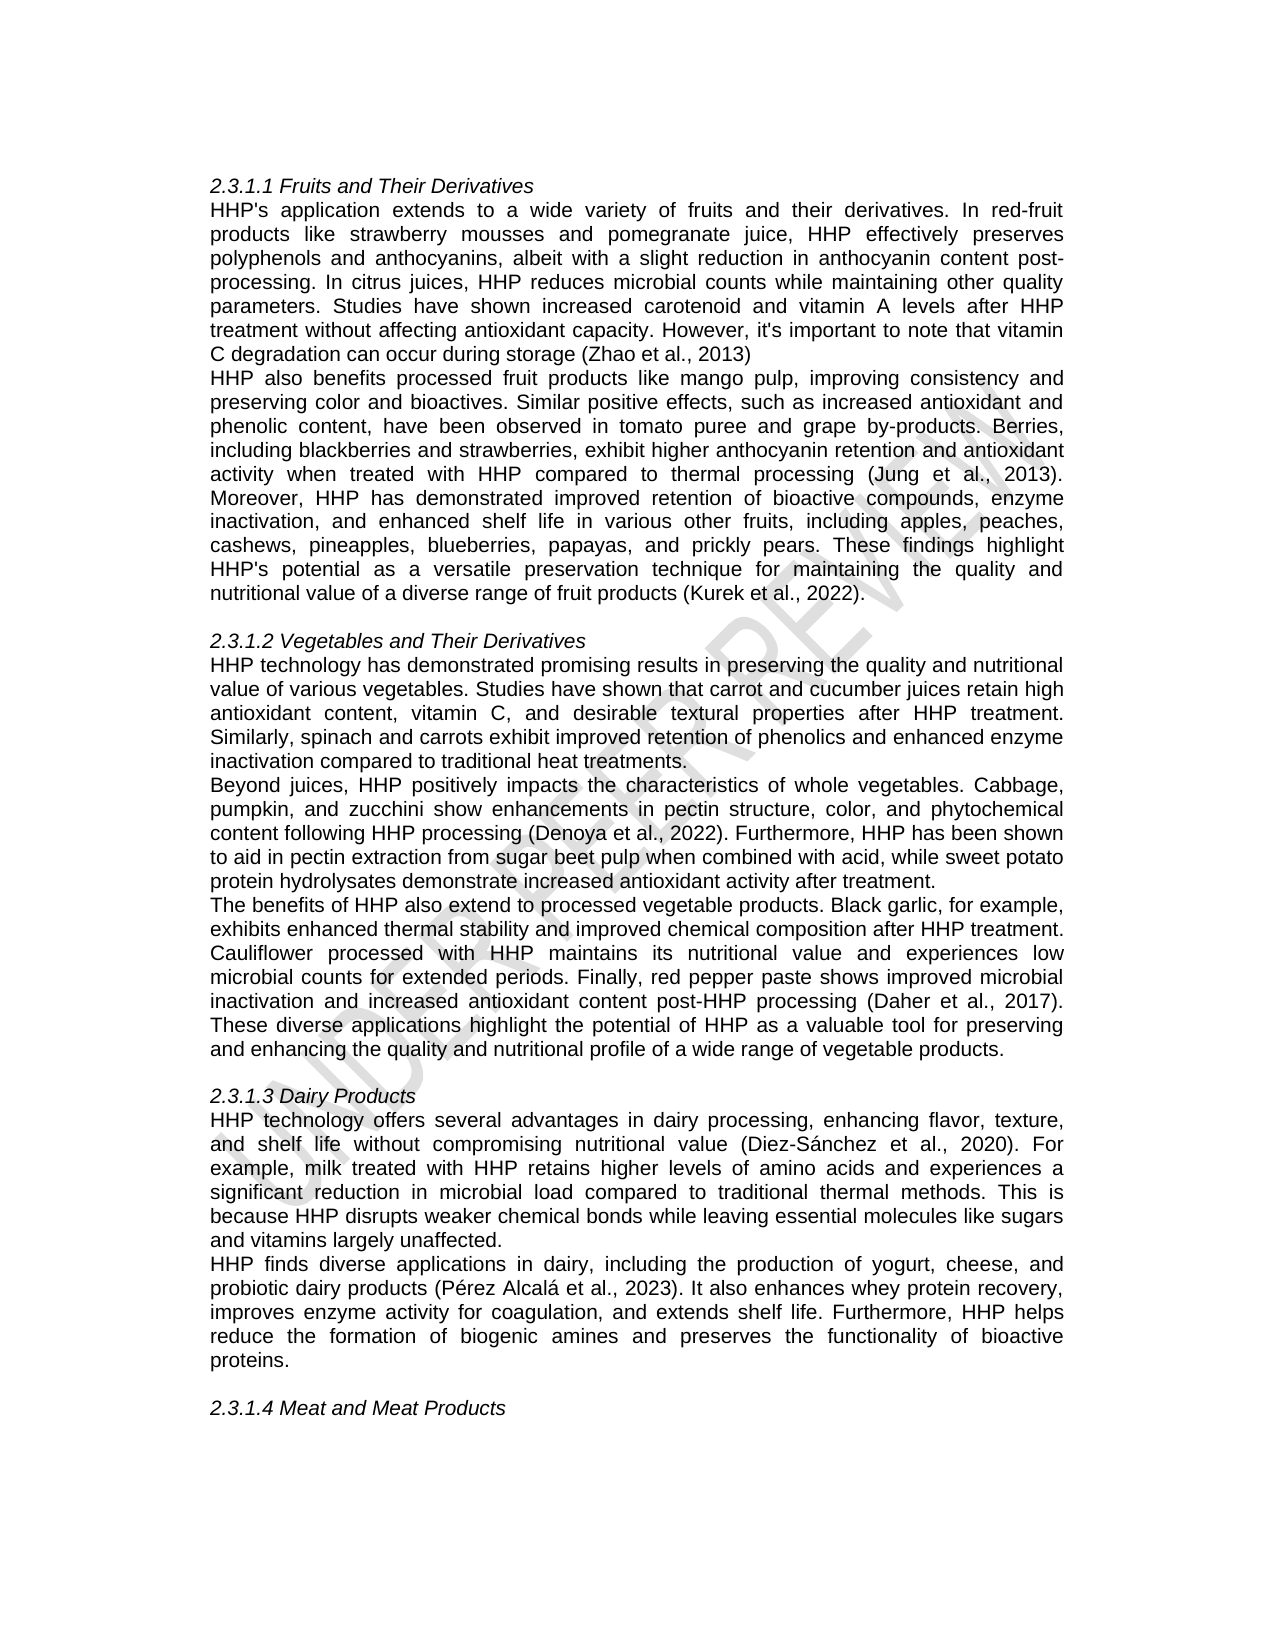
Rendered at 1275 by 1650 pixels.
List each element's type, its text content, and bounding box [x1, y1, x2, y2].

text Beyond juices, HHP positively impacts the characteristics of whole vegetables. Cabbage, pumpkin, and zucchini show enhancements in pectin structure, color, and phytochemical content following HHP processing (Denoya et al., 2022). Furthermore, HHP has been shown to aid in pectin extraction from sugar beet pulp when combined with acid, while sweet potato protein hydrolysates demonstrate increased antioxidant activity after treatment. [210, 773, 1065, 893]
text HHP technology has demonstrated promising results in preserving the quality and nutritional value of various vegetables. Studies have shown that carrot and cucumber juices retain high antioxidant content, vitamin C, and desirable textural properties after HHP treatment. Similarly, spinach and carrots exhibit improved retention of phenolics and enhanced enzyme inactivation compared to traditional heat treatments. [210, 653, 1065, 773]
text HHP's application extends to a wide variety of fruits and their derivatives. In red-fruit products like strawberry mousses and pomegranate juice, HHP effectively preserves polyphenols and anthocyanins, albeit with a slight reduction in anthocyanin content post-processing. In citrus juices, HHP reduces microbial counts while maintaining other quality parameters. Studies have shown increased carotenoid and vitamin A levels after HHP treatment without affecting antioxidant capacity. However, it's important to note that vitamin C degradation can occur during storage (Zhao et al., 2013) [210, 198, 1065, 366]
text 2.3.1.3 Dairy Products [210, 1084, 1065, 1108]
text HHP finds diverse applications in dairy, including the production of yogurt, cheese, and probiotic dairy products (Pérez Alcalá et al., 2023). It also enhances whey protein recovery, improves enzyme activity for coagulation, and extends shelf life. Furthermore, HHP helps reduce the formation of biogenic amines and preserves the functionality of bioactive proteins. [210, 1252, 1065, 1372]
text HHP also benefits processed fruit products like mango pulp, improving consistency and preserving color and bioactives. Similar positive effects, such as increased antioxidant and phenolic content, have been observed in tomato puree and grape by-products. Berries, including blackberries and strawberries, exhibit higher anthocyanin retention and antioxidant activity when treated with HHP compared to thermal processing (Jung et al., 2013). Moreover, HHP has demonstrated improved retention of bioactive compounds, enzyme inactivation, and enhanced shelf life in various other fruits, including apples, peaches, cashews, pineapples, blueberries, papayas, and prickly pears. These findings highlight HHP's potential as a versatile preservation technique for maintaining the quality and nutritional value of a diverse range of fruit products (Kurek et al., 2022). [210, 366, 1065, 605]
text 2.3.1.4 Meat and Meat Products [210, 1396, 1065, 1420]
text The benefits of HHP also extend to processed vegetable products. Black garlic, for example, exhibits enhanced thermal stability and improved chemical composition after HHP treatment. Cauliflower processed with HHP maintains its nutritional value and experiences low microbial counts for extended periods. Finally, red pepper paste shows improved microbial inactivation and increased antioxidant content post-HHP processing (Daher et al., 2017). These diverse applications highlight the potential of HHP as a valuable tool for preserving and enhancing the quality and nutritional profile of a wide range of vegetable products. [210, 893, 1065, 1060]
text 2.3.1.1 Fruits and Their Derivatives [210, 174, 1065, 198]
text 2.3.1.2 Vegetables and Their Derivatives [210, 629, 1065, 653]
text HHP technology offers several advantages in dairy processing, enhancing flavor, texture, and shelf life without compromising nutritional value (Diez-Sánchez et al., 2020). For example, milk treated with HHP retains higher levels of amino acids and experiences a significant reduction in microbial load compared to traditional thermal methods. This is because HHP disrupts weaker chemical bonds while leaving essential molecules like sugars and vitamins largely unaffected. [210, 1108, 1065, 1252]
